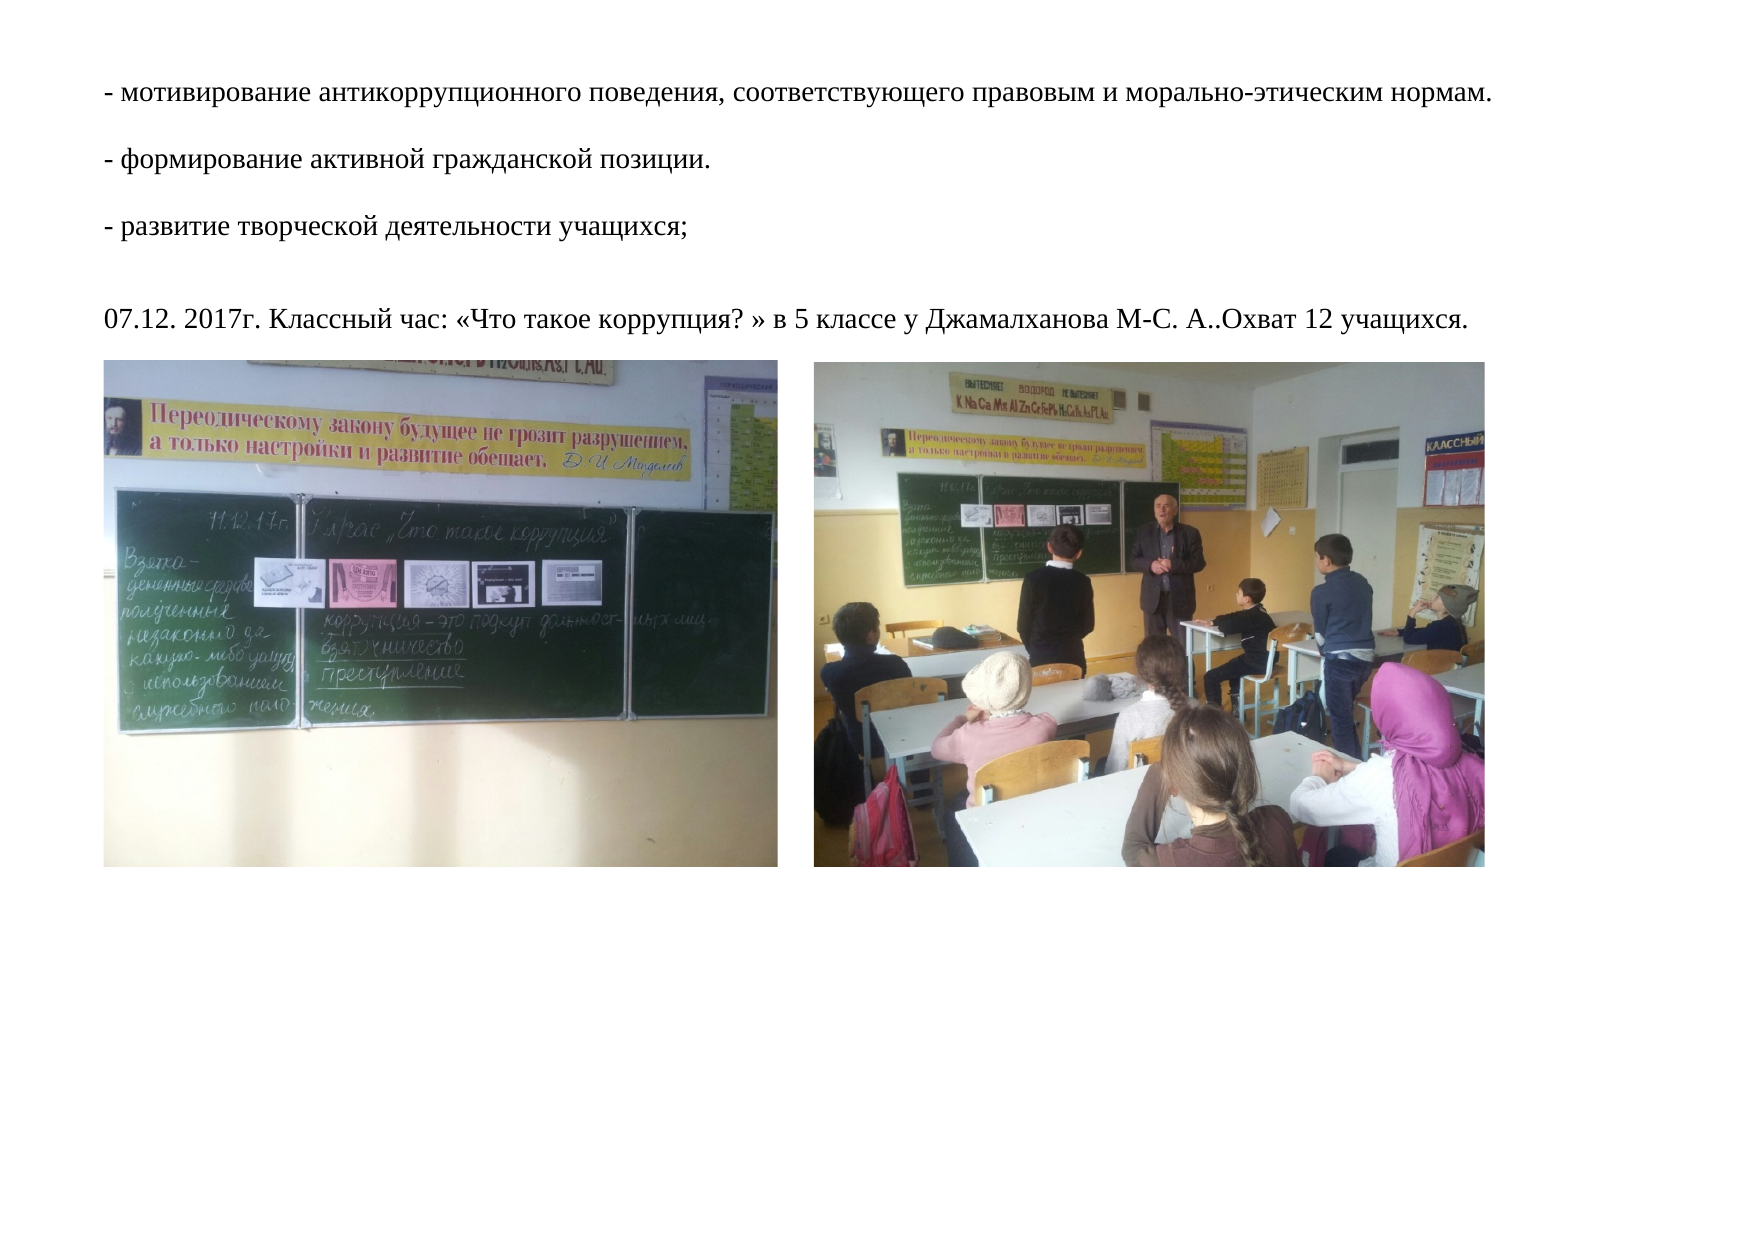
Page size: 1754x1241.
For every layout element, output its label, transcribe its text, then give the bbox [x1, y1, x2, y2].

text 07.12. 2017г. Классный час: «Что такое коррупция? » в 5 классе у Джамалханова М-С. А..Охват 12 учащихся. [103, 301, 1680, 334]
text - мотивирование антикоррупционного поведения, соответствующего правовым и морально-этическим нормам. [103, 74, 1680, 107]
picture [813, 362, 1485, 867]
text - формирование активной гражданской позиции. [103, 141, 1680, 174]
text - развитие творческой деятельности учащихся; [103, 208, 1680, 242]
picture [103, 360, 778, 867]
